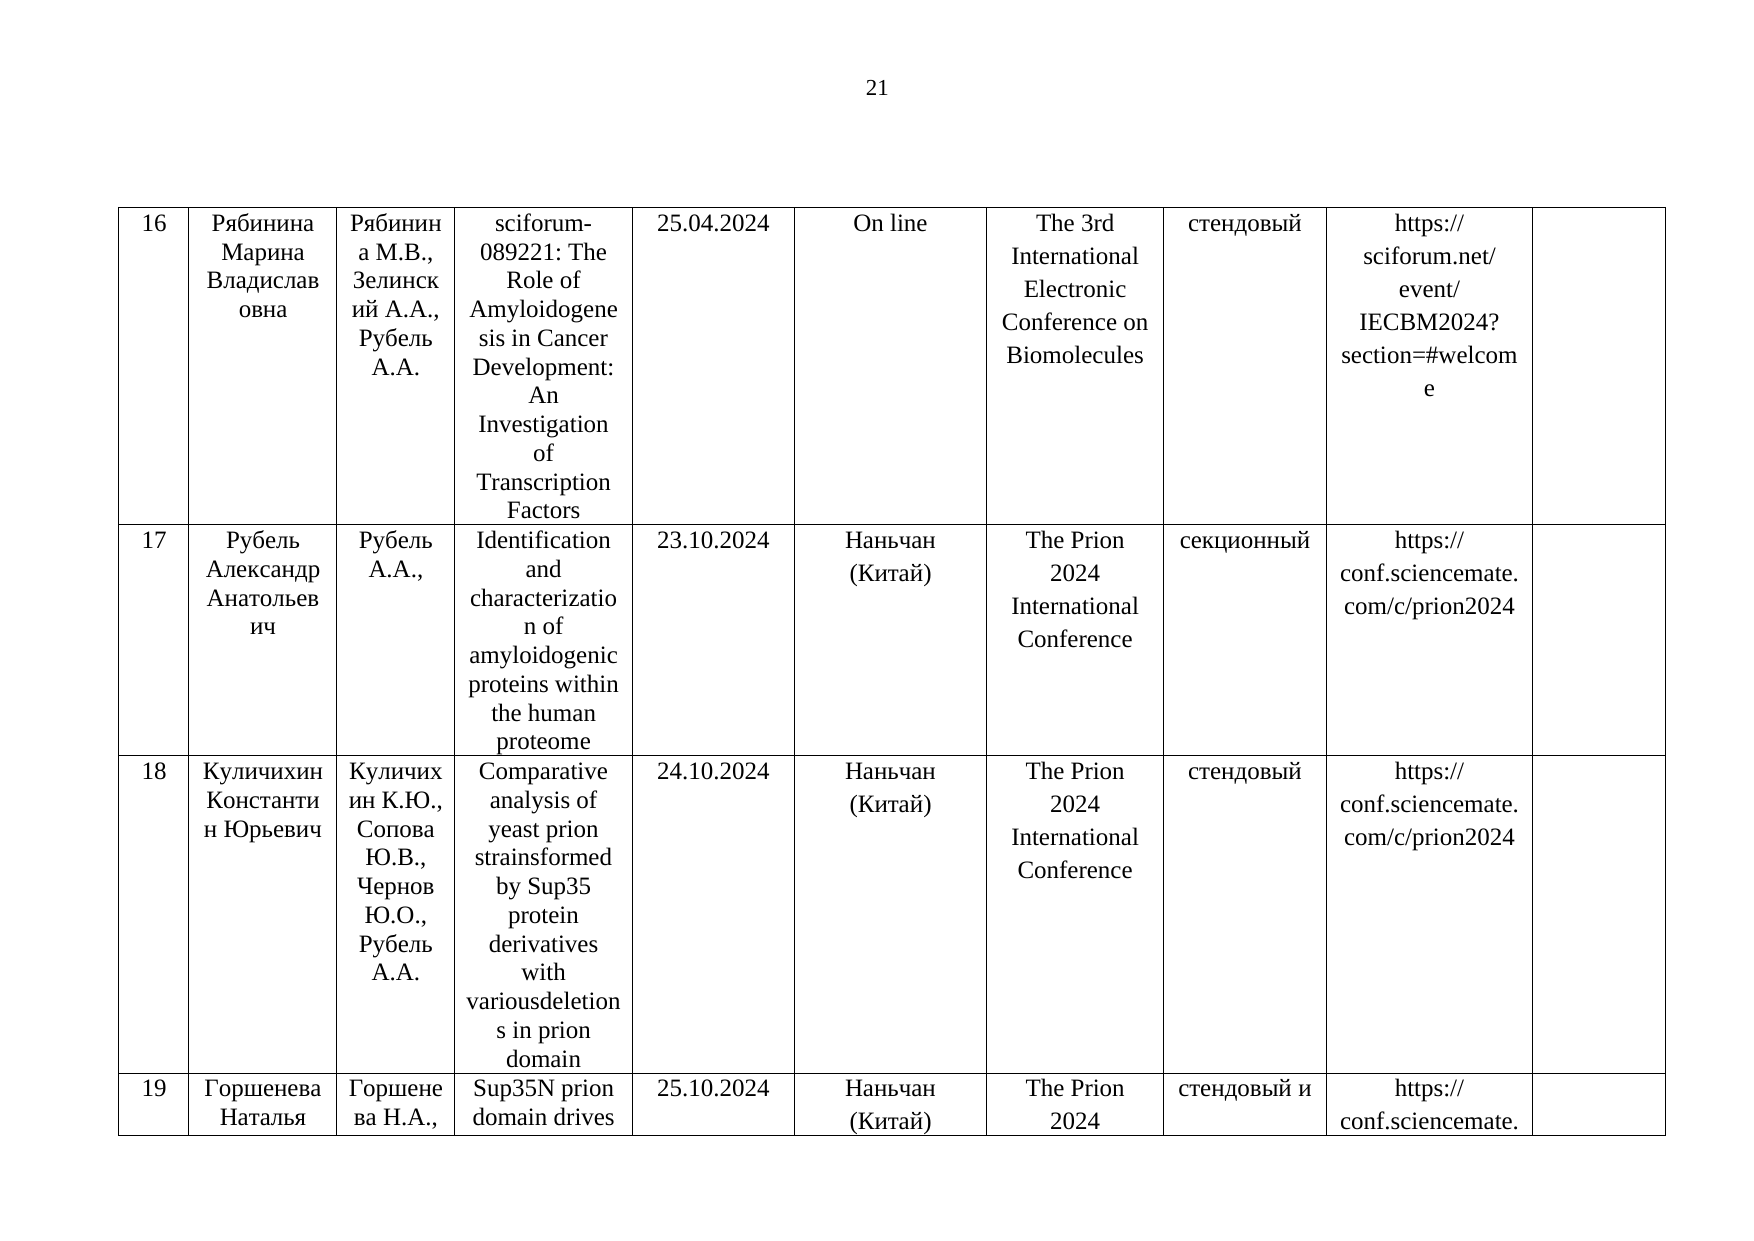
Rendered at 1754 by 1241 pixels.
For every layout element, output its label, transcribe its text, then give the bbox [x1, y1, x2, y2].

table_cell sciforum-089221: The Role of Amyloidogenesis in Cancer Development: An Investigation of Transcription Factors [455, 208, 632, 524]
table_cell 17 [119, 525, 188, 755]
table_cell [1533, 525, 1665, 755]
table_cell Наньчан (Китай) [795, 756, 986, 1072]
table_cell Рубель А.А., [337, 525, 454, 755]
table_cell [189, 1074, 336, 1135]
table_cell 18 [119, 756, 188, 1072]
table_cell The Prion 2024 International Conference [987, 525, 1163, 755]
table_cell Рубель Александр Анатольевич [189, 525, 336, 755]
table_cell 16 [119, 208, 188, 524]
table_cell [987, 1074, 1163, 1135]
table_cell стендовый [1164, 208, 1326, 524]
table_cell 23.10.2024 [633, 525, 794, 755]
table_cell Куличихин Константин Юрьевич [189, 756, 336, 1072]
table_cell Наньчан (Китай) [795, 525, 986, 755]
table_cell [1164, 1074, 1326, 1135]
table_cell The Prion 2024 International Conference [987, 756, 1163, 1072]
table_cell Рябинина М.В., Зелинский А.А., Рубель А.А. [337, 208, 454, 524]
table_cell Identification and characterization of amyloidogenic proteins within the human proteome [455, 525, 632, 755]
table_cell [987, 208, 1163, 524]
table_cell секционный [1164, 525, 1326, 755]
table_cell Рябинина Марина Владиславовна [189, 208, 336, 524]
table_cell https://conf.sciencemate.com/c/prion2024 [1327, 756, 1532, 1072]
table_cell [1533, 208, 1665, 524]
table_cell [337, 1074, 454, 1135]
table_cell Куличихин К.Ю., Сопова Ю.В., Чернов Ю.О., Рубель А.А. [337, 756, 454, 1072]
table_cell Comparative analysis of yeast prion strainsformed by Sup35 protein derivatives with variousdeletions in prion domain [455, 756, 632, 1072]
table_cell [455, 1074, 632, 1135]
table_cell 19 [119, 1074, 188, 1135]
table_cell стендовый [1164, 756, 1326, 1072]
table_cell https://conf.sciencemate.com/c/prion2024 [1327, 525, 1532, 755]
table_cell [1533, 756, 1665, 1072]
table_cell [1327, 1074, 1532, 1135]
table_cell 24.10.2024 [633, 756, 794, 1072]
table_cell On line [795, 208, 986, 524]
table_cell 25.04.2024 [633, 208, 794, 524]
table_cell 25.10.2024 [633, 1074, 794, 1135]
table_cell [1327, 208, 1532, 524]
table_cell Наньчан (Китай) [795, 1074, 986, 1135]
table_cell [1533, 1074, 1665, 1135]
